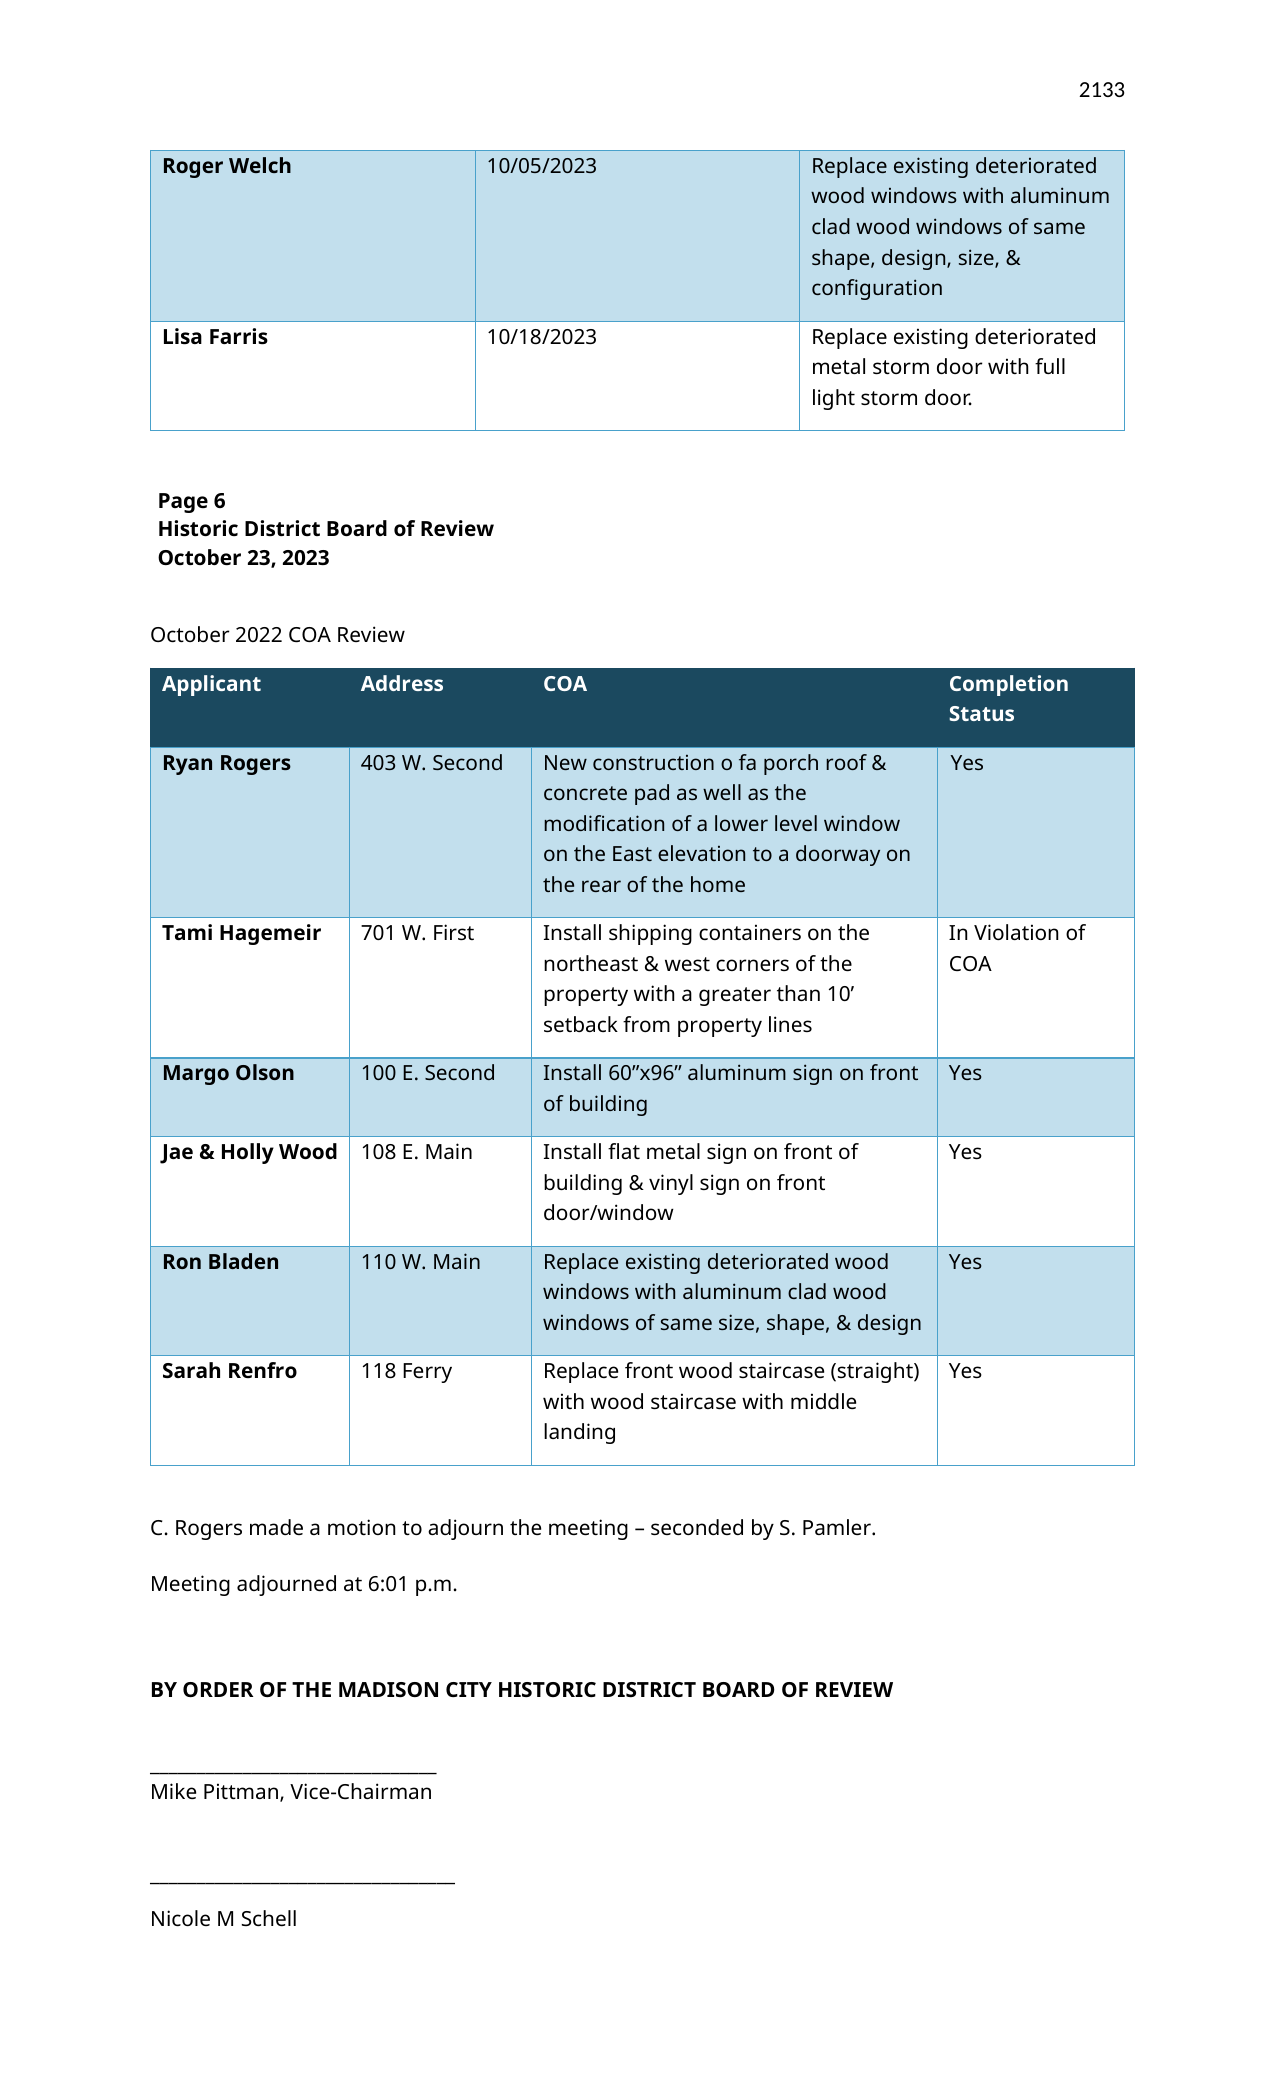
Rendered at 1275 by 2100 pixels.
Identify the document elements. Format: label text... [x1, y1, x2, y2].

text C. Rogers made a motion to adjourn the meeting – seconded by S. Pamler. [150, 1513, 1125, 1541]
table_cell In Violation of COA [938, 918, 1134, 1057]
table_header Applicant [151, 669, 349, 747]
table_cell Replace existing deteriorated wood windows with aluminum clad wood windows of same size, shape, & design [532, 1247, 937, 1355]
text BY ORDER OF THE MADISON CITY HISTORIC DISTRICT BOARD OF REVIEW [150, 1676, 1125, 1704]
table_cell 403 W. Second [350, 748, 531, 917]
text October 2022 COA Review [150, 620, 1125, 649]
table_header Address [350, 669, 531, 747]
table_cell Margo Olson [151, 1059, 349, 1136]
table_header COA [532, 669, 937, 747]
table_cell Sarah Renfro [151, 1356, 349, 1465]
table_cell 100 E. Second [350, 1059, 531, 1136]
table_cell Ryan Rogers [151, 748, 349, 917]
table_cell Ron Bladen [151, 1247, 349, 1355]
table_cell Replace existing deteriorated wood windows with aluminum clad wood windows of same shape, design, size, & configuration [800, 151, 1124, 321]
table_cell Yes [938, 1247, 1134, 1355]
table_cell Tami Hagemeir [151, 918, 349, 1057]
table_cell Replace front wood staircase (straight) with wood staircase with middle landing [532, 1356, 937, 1465]
table_cell Replace existing deteriorated metal storm door with full light storm door. [800, 322, 1124, 430]
table_cell Install 60”x96” aluminum sign on front of building [532, 1059, 937, 1136]
table_cell Jae & Holly Wood [151, 1137, 349, 1246]
table_cell New construction o fa porch roof & concrete pad as well as the modification of a lower level window on the East elevation to a doorway on the rear of the home [532, 748, 937, 917]
text Meeting adjourned at 6:01 p.m. [150, 1569, 1125, 1597]
text _______________________________ [150, 1749, 1125, 1777]
table_cell Roger Welch [151, 151, 475, 321]
table_cell Yes [938, 1356, 1134, 1465]
table_cell 108 E. Main [350, 1137, 531, 1246]
table_cell 118 Ferry [350, 1356, 531, 1465]
table_cell Install flat metal sign on front of building & vinyl sign on front door/window [532, 1137, 937, 1246]
table_cell Install shipping containers on the northeast & west corners of the property with a greater than 10’ setback from property lines [532, 918, 937, 1057]
table_cell 10/05/2023 [476, 151, 799, 321]
table_cell 110 W. Main [350, 1247, 531, 1355]
table_cell Yes [938, 1059, 1134, 1136]
table_cell Lisa Farris [151, 322, 475, 430]
table_cell Yes [938, 748, 1134, 917]
text _________________________________ [150, 1859, 1125, 1888]
table_cell Yes [938, 1137, 1134, 1246]
table_cell 701 W. First [350, 918, 531, 1057]
table_cell 10/18/2023 [476, 322, 799, 430]
text Nicole M Schell [150, 1904, 1125, 1933]
text Mike Pittman, Vice-Chairman [150, 1777, 1125, 1806]
table_header Completion Status [938, 669, 1134, 747]
